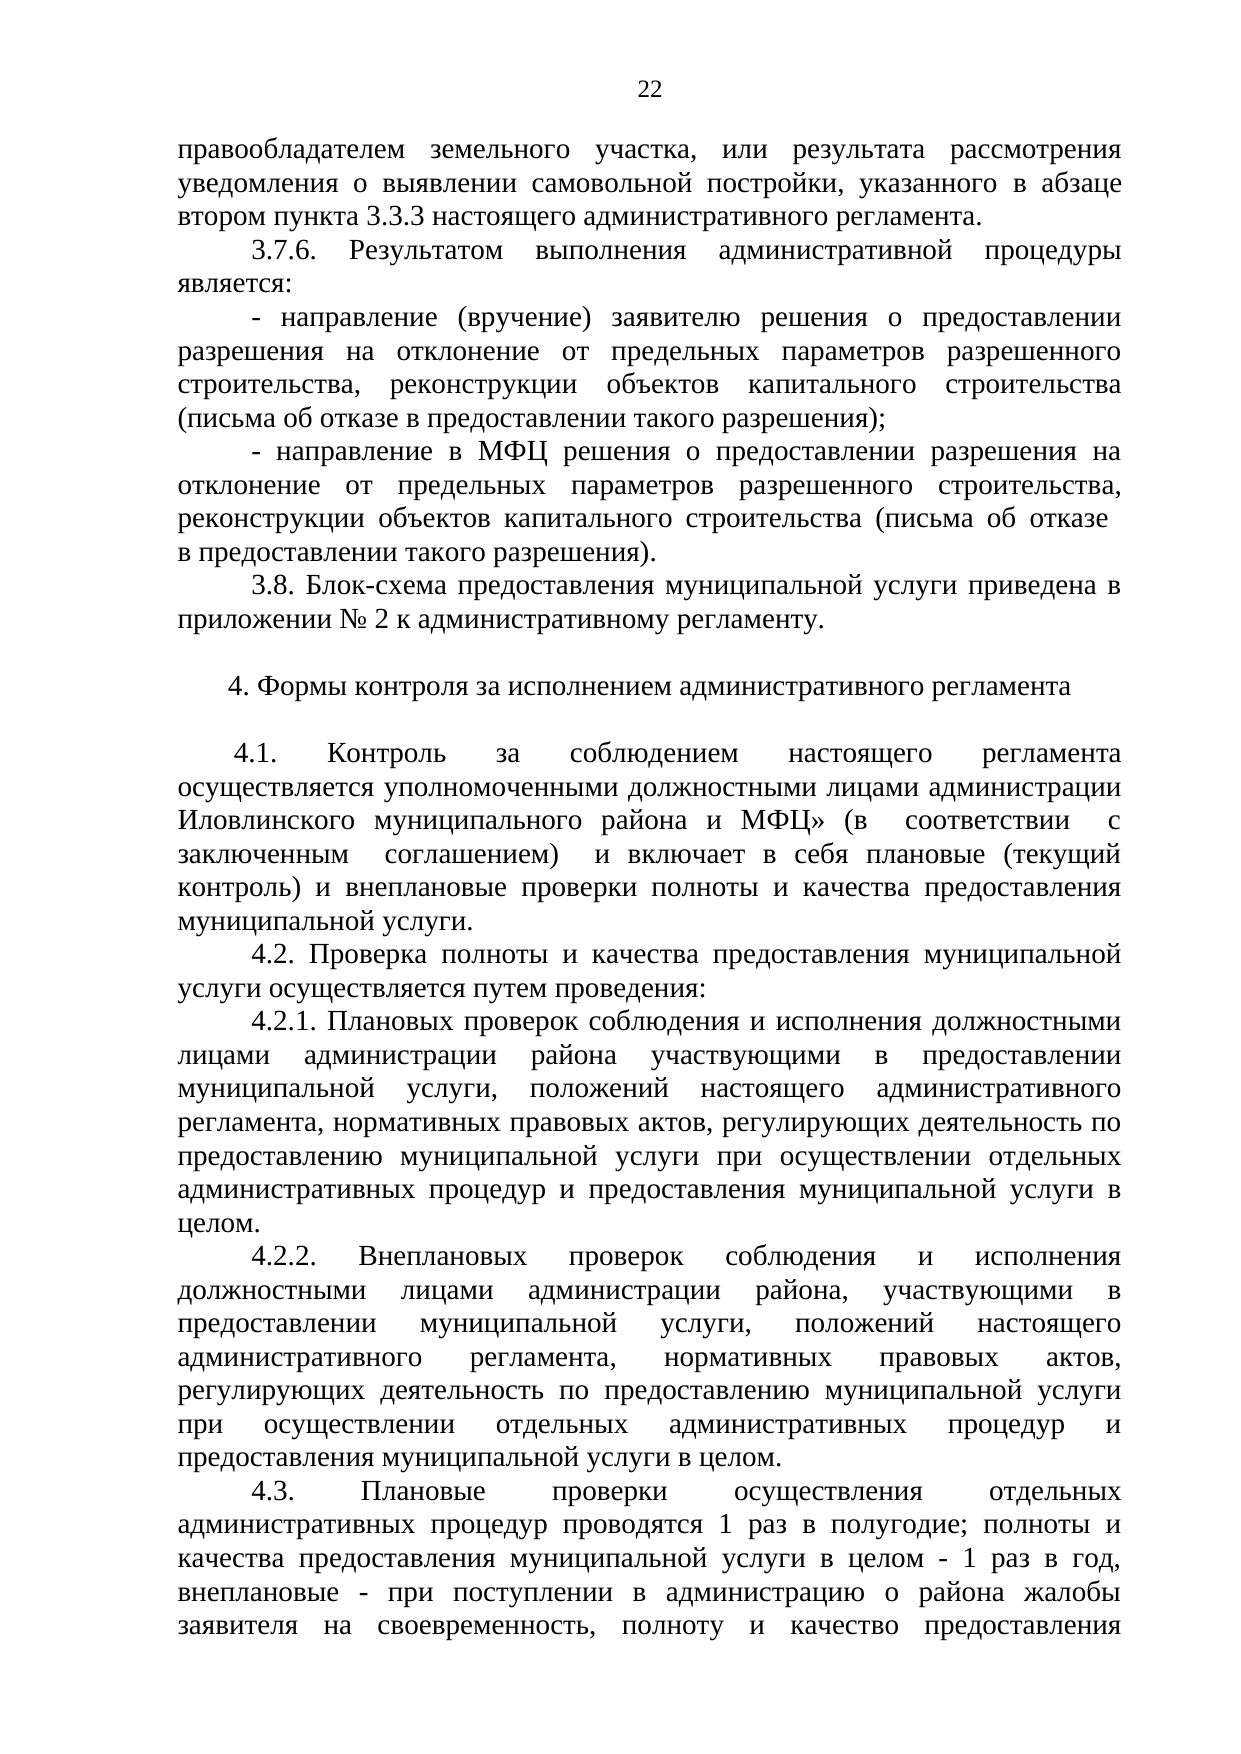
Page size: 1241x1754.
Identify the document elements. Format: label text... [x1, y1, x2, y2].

text 4.2.1. Плановых проверок соблюдения и исполнения должностными лицами администрации района участвующими в предоставлении муниципальной услуги, положений настоящего административного регламента, нормативных правовых актов, регулирующих деятельность по предоставлению муниципальной услуги при осуществлении отдельных административных процедур и предоставления муниципальной услуги в целом. [177, 1003, 1122, 1238]
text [177, 131, 1122, 232]
text 4. Формы контроля за исполнением административного регламента [177, 668, 1122, 702]
text 4.2.2. Внеплановых проверок соблюдения и исполнения должностными лицами администрации района, участвующими в предоставлении муниципальной услуги, положений настоящего административного регламента, нормативных правовых актов, регулирующих деятельность по предоставлению муниципальной услуги при осуществлении отдельных административных процедур и предоставления муниципальной услуги в целом. [177, 1238, 1122, 1473]
text 4.2. Проверка полноты и качества предоставления муниципальной услуги осуществляется путем проведения: [177, 936, 1122, 1003]
text 3.7.6. Результатом выполнения административной процедуры является: [177, 232, 1122, 299]
text - направление (вручение) заявителю решения о предоставлении разрешения на отклонение от предельных параметров разрешенного строительства, реконструкции объектов капитального строительства (письма об отказе в предоставлении такого разрешения); [177, 299, 1122, 433]
text 4.1. Контроль за соблюдением настоящего регламента осуществляется уполномоченными должностными лицами администрации Иловлинского муниципального района и МФЦ» (в соответствии с заключенным соглашением) и включает в себя плановые (текущий контроль) и внеплановые проверки полноты и качества предоставления муниципальной услуги. [177, 735, 1122, 936]
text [177, 1473, 1122, 1641]
text - направление в МФЦ решения о предоставлении разрешения на отклонение от предельных параметров разрешенного строительства, реконструкции объектов капитального строительства (письма об отказе в предоставлении такого разрешения). [177, 433, 1122, 567]
text 3.8. Блок-схема предоставления муниципальной услуги приведена в приложении № 2 к административному регламенту. [177, 567, 1122, 634]
